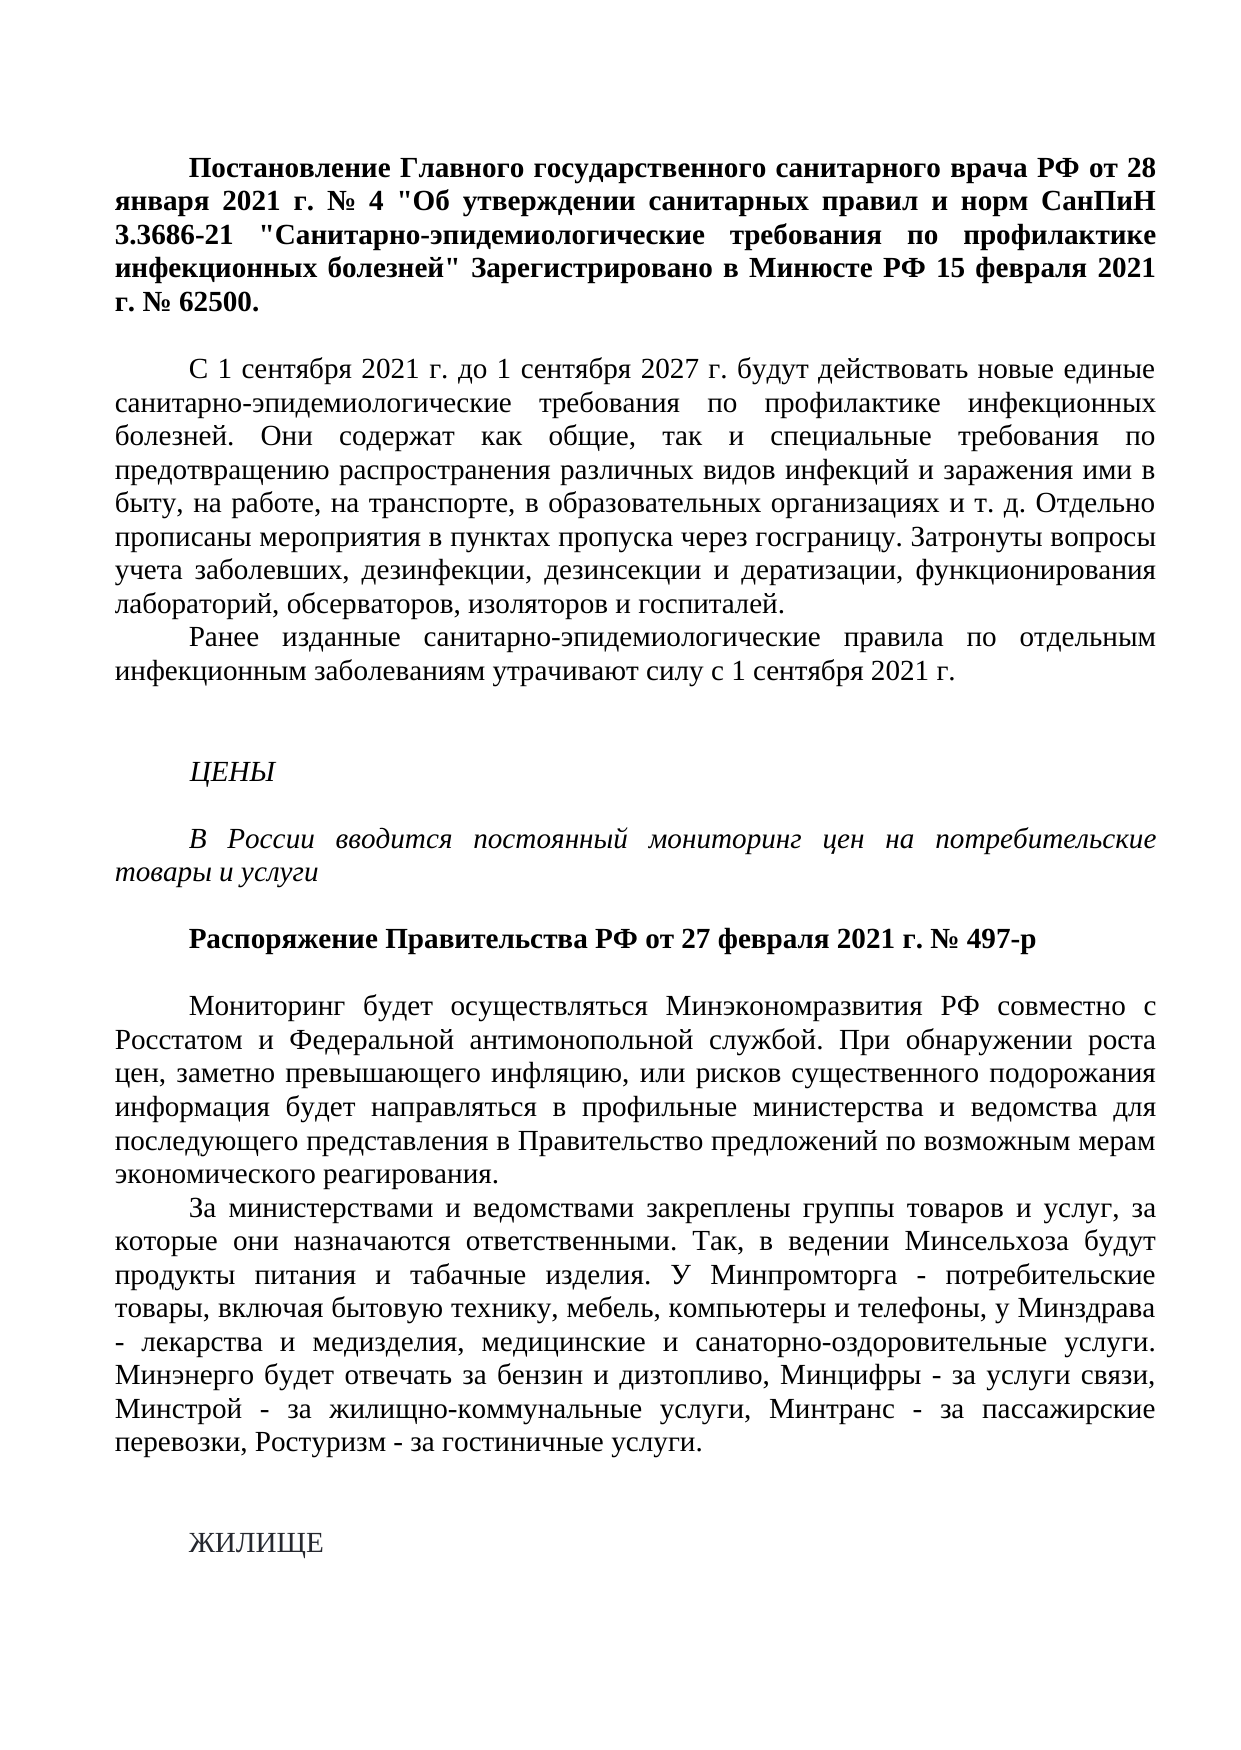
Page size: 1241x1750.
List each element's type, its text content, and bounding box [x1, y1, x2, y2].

text ЦЕНЫ [114, 754, 1157, 787]
text С 1 сентября 2021 г. до 1 сентября 2027 г. будут действовать новые единые санитарно-эпидемиологические требования по профилактике инфекционных болезней. Они содержат как общие, так и специальные требования по предотвращению распространения различных видов инфекций и заражения ими в быту, на работе, на транспорте, в образовательных организациях и т. д. Отдельно прописаны мероприятия в пунктах пропуска через госграницу. Затронуты вопросы учета заболевших, дезинфекции, дезинсекции и дератизации, функционирования лабораторий, обсерваторов, изоляторов и госпиталей. [114, 351, 1157, 619]
text Мониторинг будет осуществляться Минэкономразвития РФ совместно с Росстатом и Федеральной антимонопольной службой. При обнаружении роста цен, заметно превышающего инфляцию, или рисков существенного подорожания информация будет направляться в профильные министерства и ведомства для последующего представления в Правительство предложений по возможным мерам экономического реагирования. [114, 988, 1157, 1190]
text В России вводится постоянный мониторинг цен на потребительские товары и услуги [114, 821, 1157, 888]
text За министерствами и ведомствами закреплены группы товаров и услуг, за которые они назначаются ответственными. Так, в ведении Минсельхоза будут продукты питания и табачные изделия. У Минпромторга - потребительские товары, включая бытовую технику, мебель, компьютеры и телефоны, у Минздрава - лекарства и медизделия, медицинские и санаторно-оздоровительные услуги. Минэнерго будет отвечать за бензин и дизтопливо, Минцифры - за услуги связи, Минстрой - за жилищно-коммунальные услуги, Минтранс - за пассажирские перевозки, Ростуризм - за гостиничные услуги. [114, 1190, 1157, 1458]
text Постановление Главного государственного санитарного врача РФ от 28 января 2021 г. № 4 "Об утверждении санитарных правил и норм СанПиН 3.3686-21 "Санитарно-эпидемиологические требования по профилактике инфекционных болезней" Зарегистрировано в Минюсте РФ 15 февраля 2021 г. № 62500. [114, 150, 1157, 318]
text Ранее изданные санитарно-эпидемиологические правила по отдельным инфекционным заболеваниям утрачивают силу с 1 сентября 2021 г. [114, 619, 1157, 687]
text ЖИЛИЩЕ [114, 1525, 1157, 1559]
text Распоряжение Правительства РФ от 27 февраля 2021 г. № 497-р [114, 921, 1157, 955]
